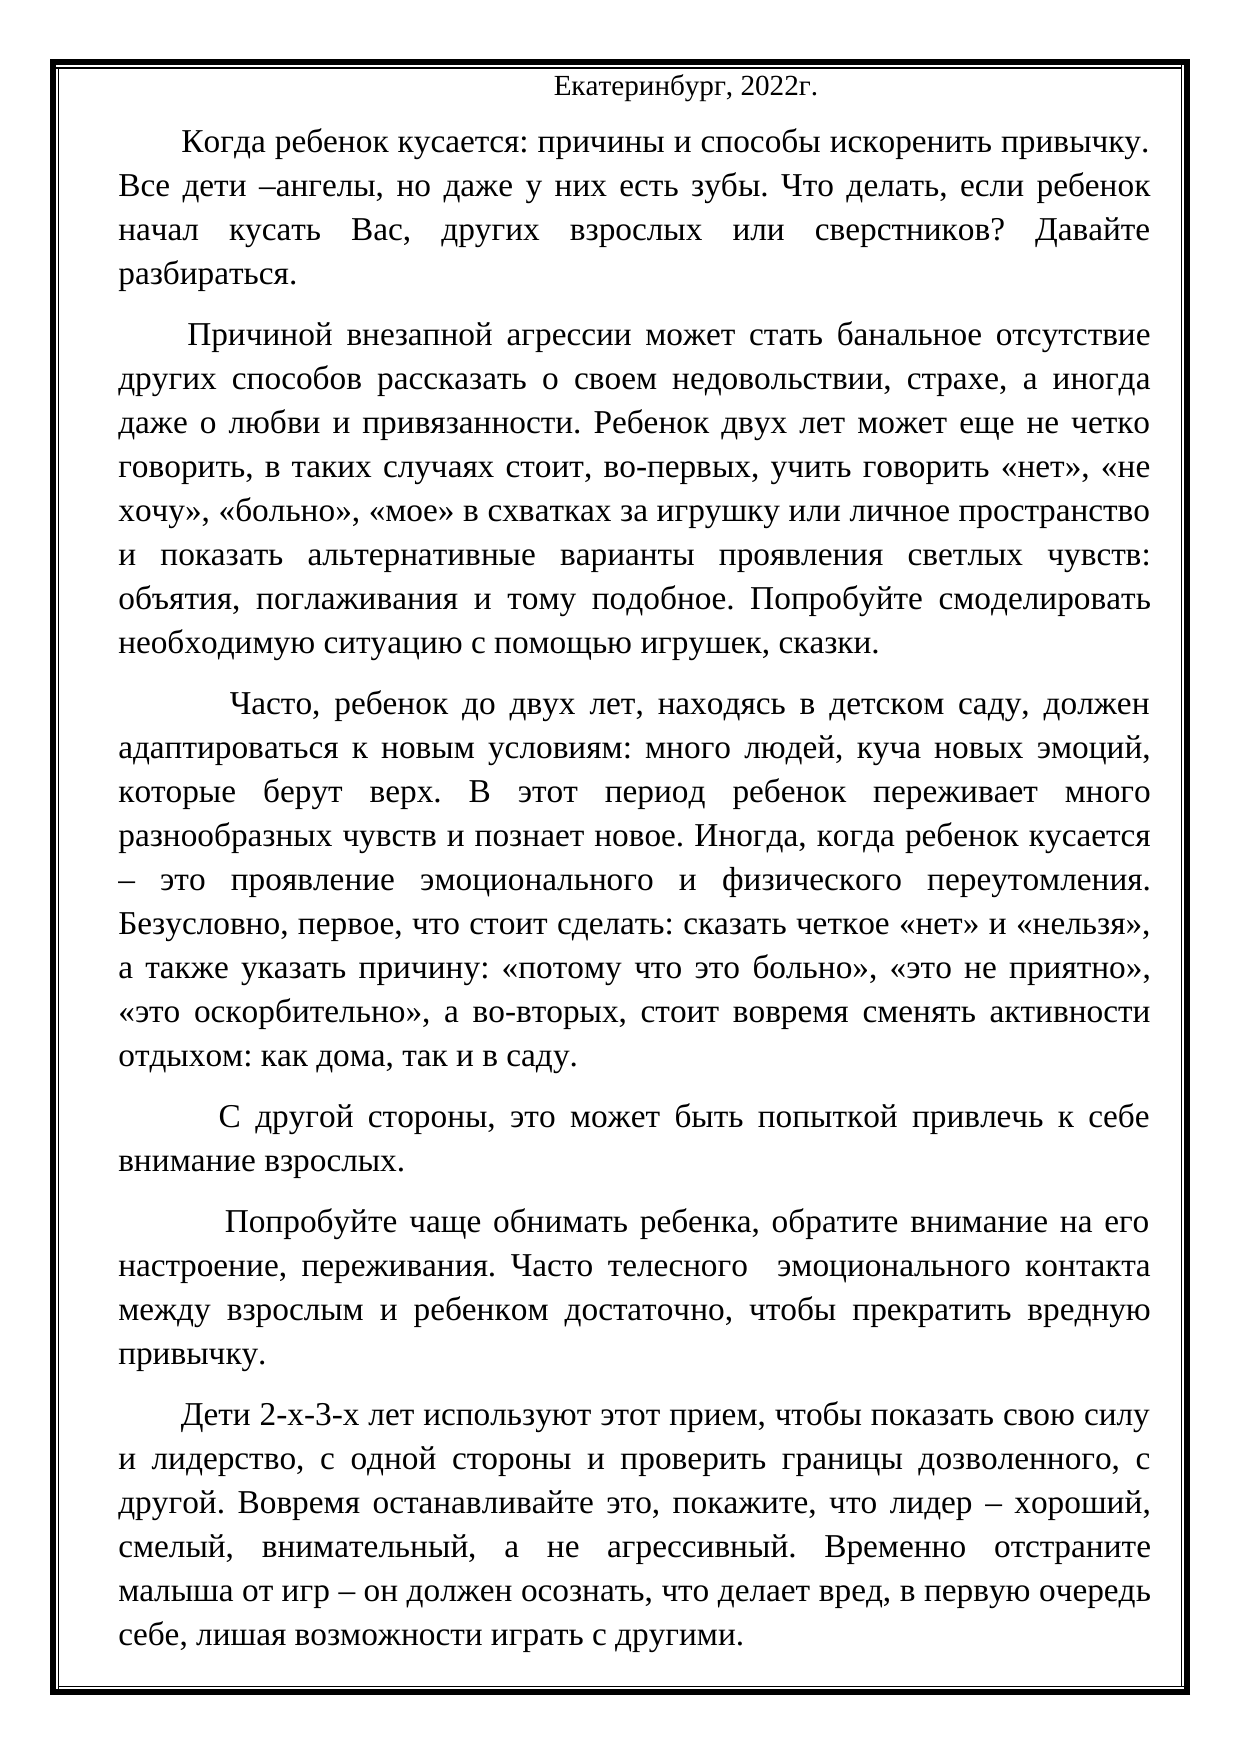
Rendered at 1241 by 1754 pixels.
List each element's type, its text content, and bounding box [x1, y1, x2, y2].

text Попробуйте чаще обнимать ребенка, обратите внимание на его настроение, переживания. Часто телесного эмоционального контакта между взрослым и ребенком достаточно, чтобы прекратить вредную привычку. [118, 1201, 1152, 1372]
text Часто, ребенок до двух лет, находясь в детском саду, должен адаптироваться к новым условиям: много людей, куча новых эмоций, которые берут верх. В этот период ребенок переживает много разнообразных чувств и познает новое. Иногда, когда ребенок кусается – это проявление эмоционального и физического переутомления. Безусловно, первое, что стоит сделать: сказать четкое «нет» и «нельзя», а также указать причину: «потому что это больно», «это не приятно», «это оскорбительно», а во-вторых, стоит вовремя сменять активности отдыхом: как дома, так и в саду. [118, 683, 1152, 1074]
text С другой стороны, это может быть попыткой привлечь к себе внимание взрослых. [118, 1096, 1152, 1179]
text Дети 2-х-3-х лет используют этот прием, чтобы показать свою силу и лидерство, с одной стороны и проверить границы дозволенного, с другой. Вовремя останавливайте это, покажите, что лидер – хороший, смелый, внимательный, а не агрессивный. Временно отстраните малыша от игр – он должен осознать, что делает вред, в первую очередь себе, лишая возможности играть с другими. [118, 1394, 1152, 1653]
text Когда ребенок кусается: причины и способы искоренить привычку. Все дети –ангелы, но даже у них есть зубы. Что делать, если ребенок начал кусать Вас, других взрослых или сверстников? Давайте разбираться. [118, 121, 1152, 291]
text Причиной внезапной агрессии может стать банальное отсутствие других способов рассказать о своем недовольствии, страхе, а иногда даже о любви и привязанности. Ребенок двух лет может еще не четко говорить, в таких случаях стоит, во-первых, учить говорить «нет», «не хочу», «больно», «мое» в схватках за игрушку или личное пространство и показать альтернативные варианты проявления светлых чувств: объятия, поглаживания и тому подобное. Попробуйте смоделировать необходимую ситуацию с помощью игрушек, сказки. [118, 314, 1152, 661]
text Екатеринбург, 2022г. [118, 69, 1152, 102]
